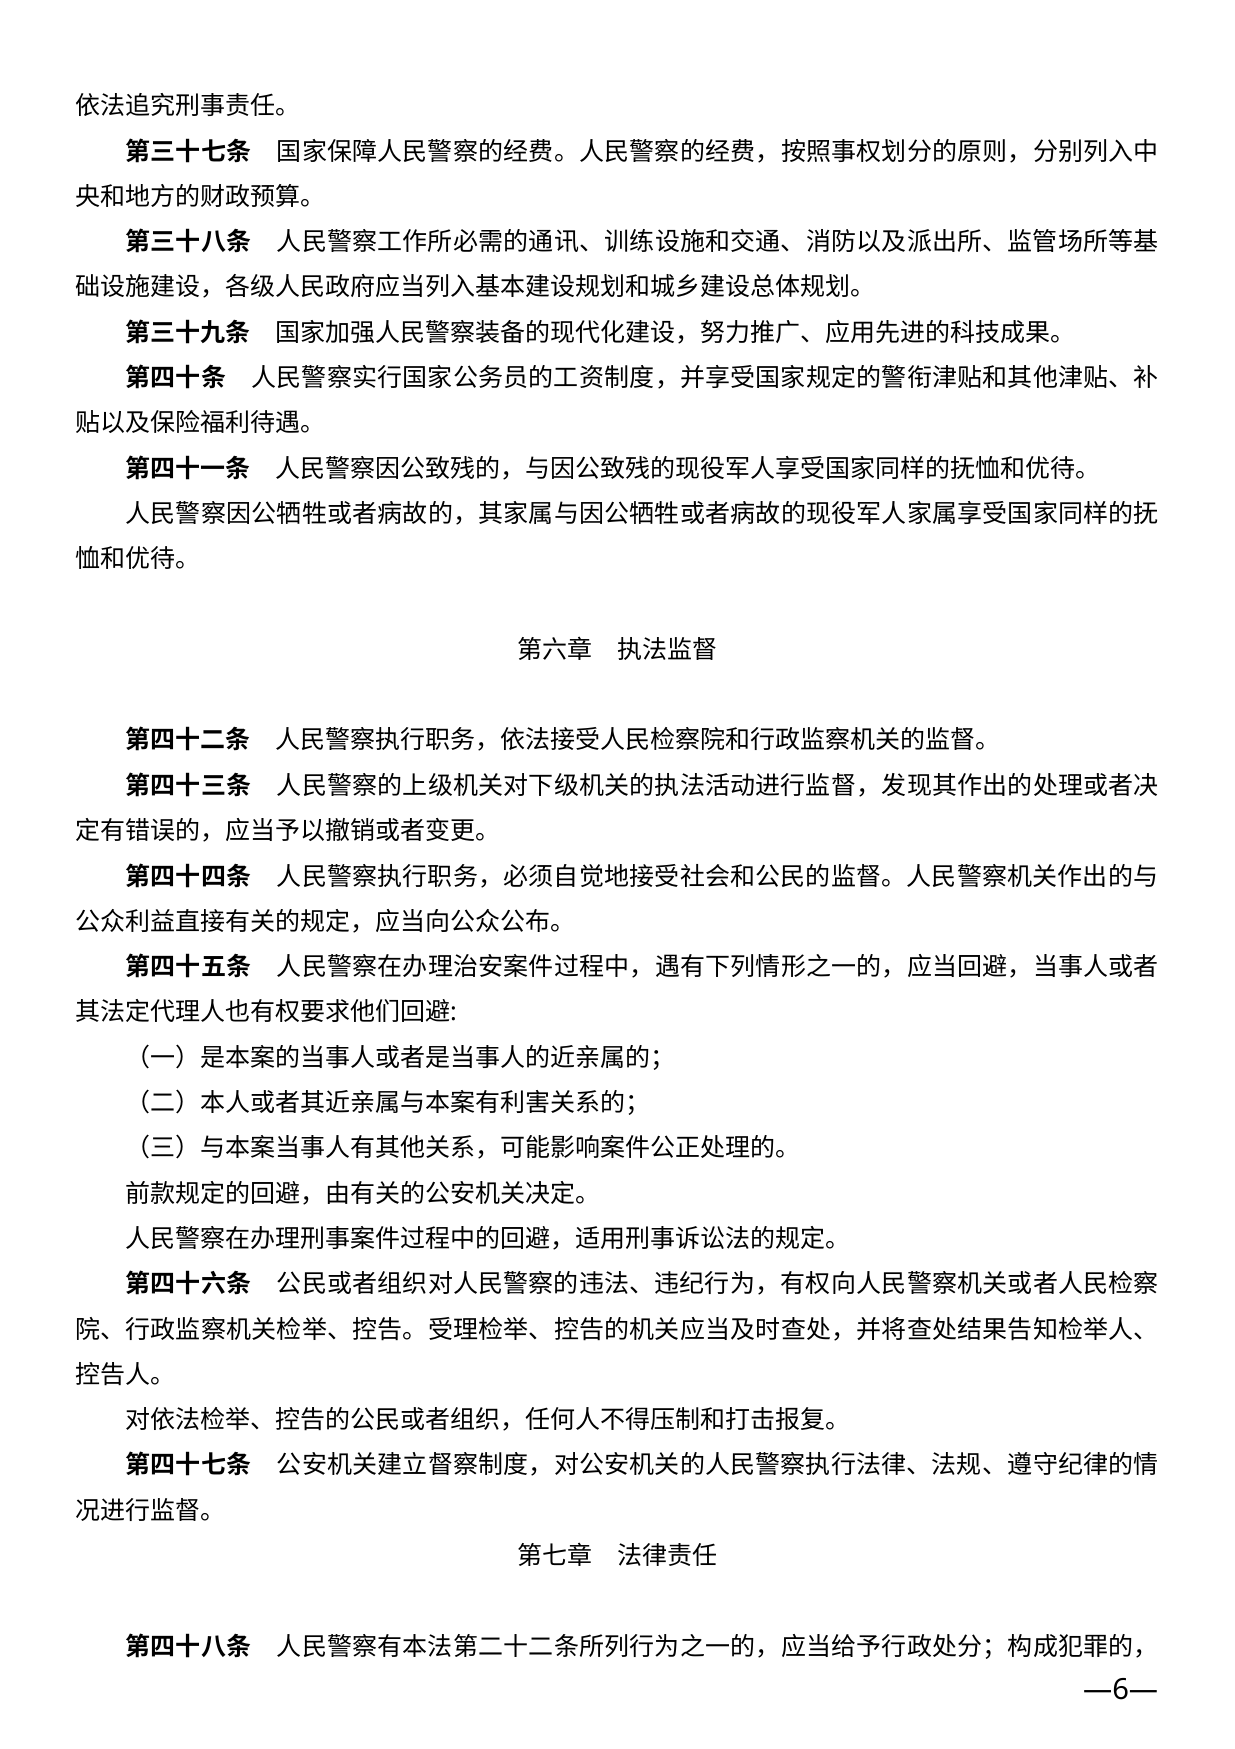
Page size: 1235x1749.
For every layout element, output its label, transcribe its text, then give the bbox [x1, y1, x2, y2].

text （二）本人或者其近亲属与本案有利害关系的； [75, 1078, 1159, 1123]
text 人民警察因公牺牲或者病故的，其家属与因公牺牲或者病故的现役军人家属享受国家同样的抚恤和优待。 [75, 489, 1159, 579]
text 第四十四条 人民警察执行职务，必须自觉地接受社会和公民的监督。人民警察机关作出的与公众利益直接有关的规定，应当向公众公布。 [75, 851, 1159, 942]
text 第四十一条 人民警察因公致残的，与因公致残的现役军人享受国家同样的抚恤和优待。 [75, 444, 1159, 489]
text 对依法检举、控告的公民或者组织，任何人不得压制和打击报复。 [75, 1395, 1159, 1441]
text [75, 1622, 1159, 1667]
text 第三十九条 国家加强人民警察装备的现代化建设，努力推广、应用先进的科技成果。 [75, 308, 1159, 353]
text 第三十七条 国家保障人民警察的经费。人民警察的经费，按照事权划分的原则，分别列入中央和地方的财政预算。 [75, 126, 1159, 217]
text 第七章 法律责任 [75, 1531, 1159, 1576]
text （三）与本案当事人有其他关系，可能影响案件公正处理的。 [75, 1123, 1159, 1169]
text （一）是本案的当事人或者是当事人的近亲属的； [75, 1033, 1159, 1078]
text 第四十二条 人民警察执行职务，依法接受人民检察院和行政监察机关的监督。 [75, 716, 1159, 761]
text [75, 81, 1159, 126]
text 人民警察在办理刑事案件过程中的回避，适用刑事诉讼法的规定。 [75, 1214, 1159, 1259]
text 第三十八条 人民警察工作所必需的通讯、训练设施和交通、消防以及派出所、监管场所等基础设施建设，各级人民政府应当列入基本建设规划和城乡建设总体规划。 [75, 217, 1159, 308]
text 第四十条 人民警察实行国家公务员的工资制度，并享受国家规定的警衔津贴和其他津贴、补贴以及保险福利待遇。 [75, 353, 1159, 444]
text 前款规定的回避，由有关的公安机关决定。 [75, 1169, 1159, 1214]
text 第四十六条 公民或者组织对人民警察的违法、违纪行为，有权向人民警察机关或者人民检察院、行政监察机关检举、控告。受理检举、控告的机关应当及时查处，并将查处结果告知检举人、控告人。 [75, 1259, 1159, 1395]
text 第四十三条 人民警察的上级机关对下级机关的执法活动进行监督，发现其作出的处理或者决定有错误的，应当予以撤销或者变更。 [75, 761, 1159, 851]
text 第六章 执法监督 [75, 625, 1159, 670]
text 第四十五条 人民警察在办理治安案件过程中，遇有下列情形之一的，应当回避，当事人或者其法定代理人也有权要求他们回避: [75, 942, 1159, 1033]
text 第四十七条 公安机关建立督察制度，对公安机关的人民警察执行法律、法规、遵守纪律的情况进行监督。 [75, 1441, 1159, 1531]
